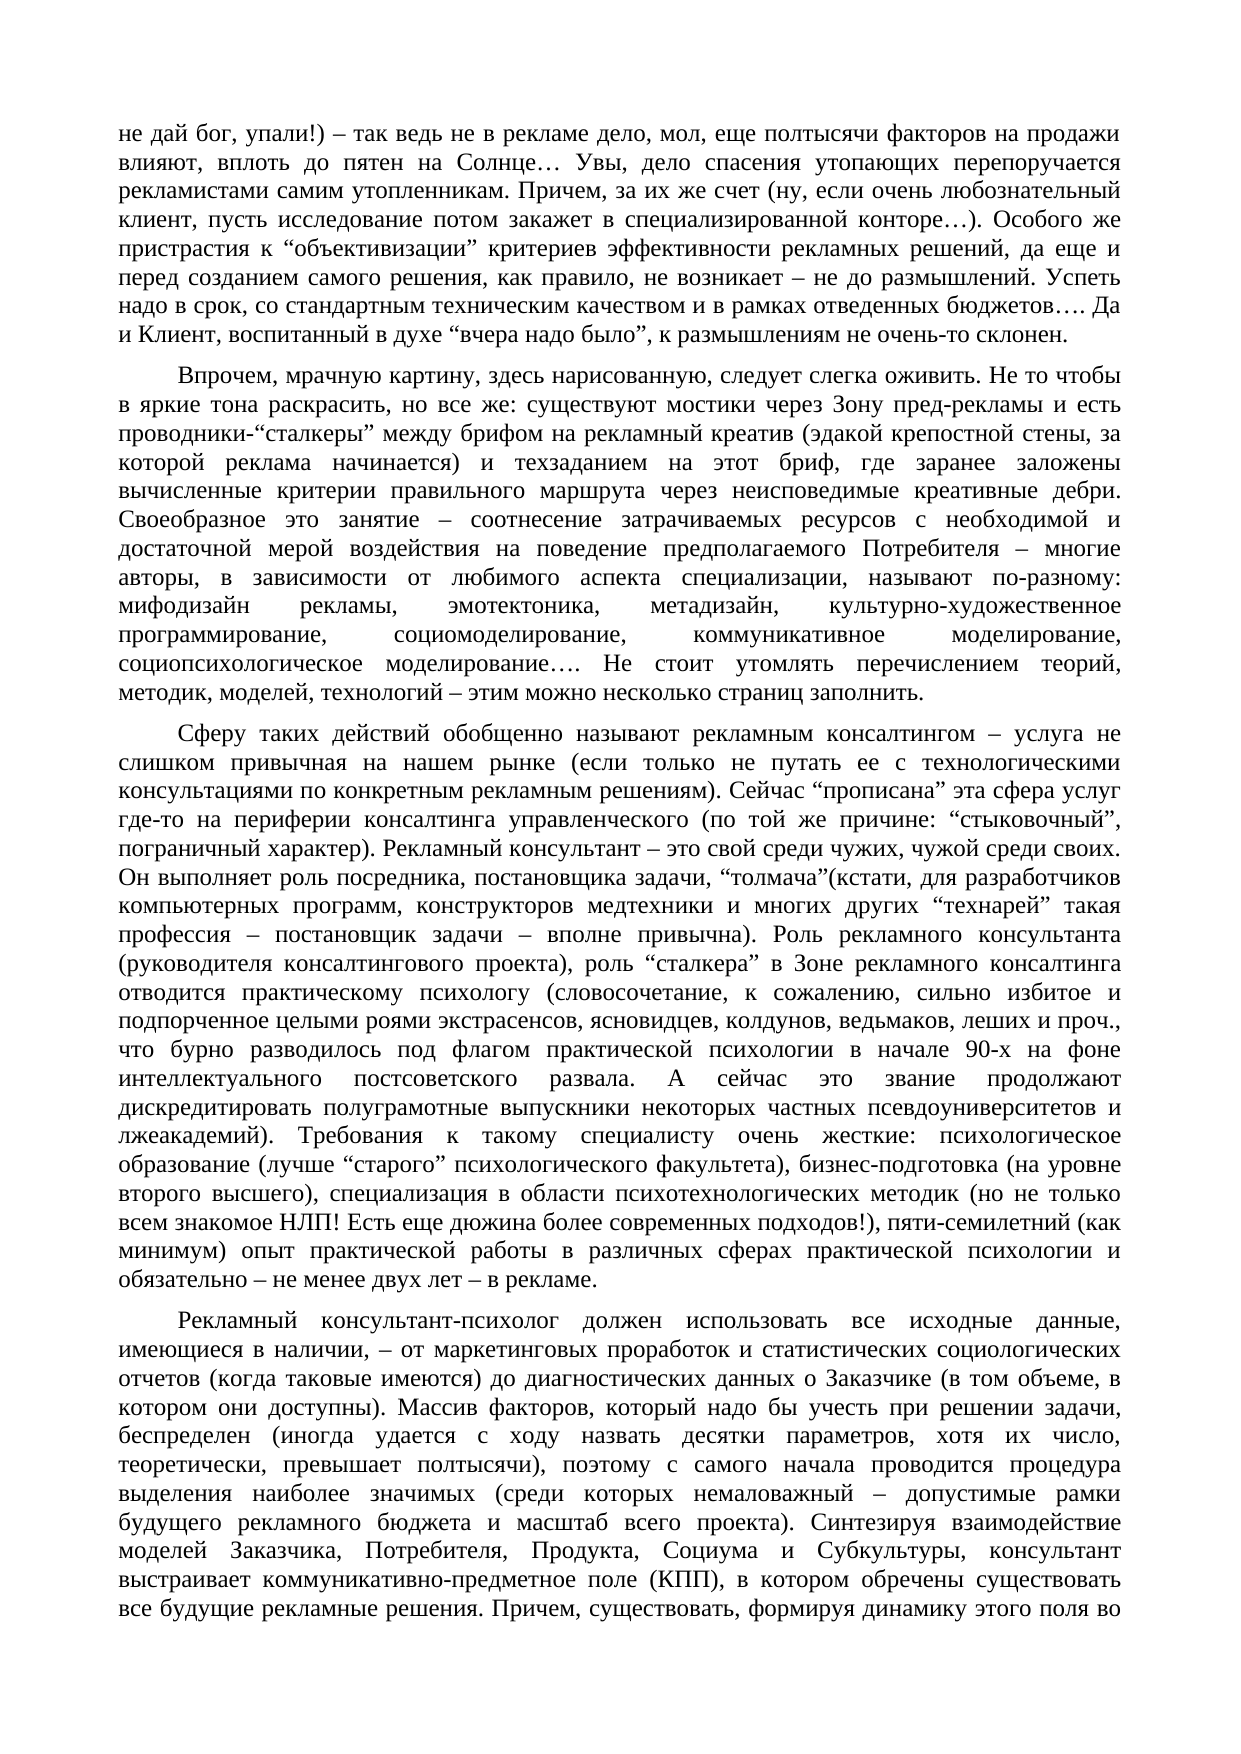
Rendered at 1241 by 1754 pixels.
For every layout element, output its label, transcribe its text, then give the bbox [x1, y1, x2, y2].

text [118, 118, 1122, 348]
text Сферу таких действий обобщенно называют рекламным консалтингом – услуга не слишком привычная на нашем рынке (если только не путать ее с технологическими консультациями по конкретным рекламным решениям). Сейчас “прописана” эта сфера услуг где-то на периферии консалтинга управленческого (по той же причине: “стыковочный”, пограничный характер). Рекламный консультант – это свой среди чужих, чужой среди своих. Он выполняет роль посредника, постановщика задачи, “толмача”(кстати, для разработчиков компьютерных программ, конструкторов медтехники и многих других “технарей” такая профессия – постановщик задачи – вполне привычна). Роль рекламного консультанта (руководителя консалтингового проекта), роль “сталкера” в Зоне рекламного консалтинга отводится практическому психологу (словосочетание, к сожалению, сильно избитое и подпорченное целыми роями экстрасенсов, ясновидцев, колдунов, ведьмаков, леших и проч., что бурно разводилось под флагом практической психологии в начале 90-х на фоне интеллектуального постсоветского развала. А сейчас это звание продолжают дискредитировать полуграмотные выпускники некоторых частных псевдоуниверситетов и лжеакадемий). Требования к такому специалисту очень жесткие: психологическое образование (лучше “старого” психологического факультета), бизнес-подготовка (на уровне второго высшего), специализация в области психотехнологических методик (но не только всем знакомое НЛП! Есть еще дюжина более современных подходов!), пяти-семилетний (как минимум) опыт практической работы в различных сферах практической психологии и обязательно – не менее двух лет – в рекламе. [118, 718, 1122, 1293]
text Впрочем, мрачную картину, здесь нарисованную, следует слегка оживить. Не то чтобы в яркие тона раскрасить, но все же: существуют мостики через Зону пред-рекламы и есть проводники-“сталкеры” между брифом на рекламный креатив (эдакой крепостной стены, за которой реклама начинается) и техзаданием на этот бриф, где заранее заложены вычисленные критерии правильного маршрута через неисповедимые креативные дебри. Своеобразное это занятие – соотнесение затрачиваемых ресурсов с необходимой и достаточной мерой воздействия на поведение предполагаемого Потребителя – многие авторы, в зависимости от любимого аспекта специализации, называют по-разному: мифодизайн рекламы, эмотектоника, метадизайн, культурно-художественное программирование, социомоделирование, коммуникативное моделирование, социопсихологическое моделирование…. Не стоит утомлять перечислением теорий, методик, моделей, технологий – этим можно несколько страниц заполнить. [118, 361, 1122, 706]
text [118, 1306, 1122, 1622]
